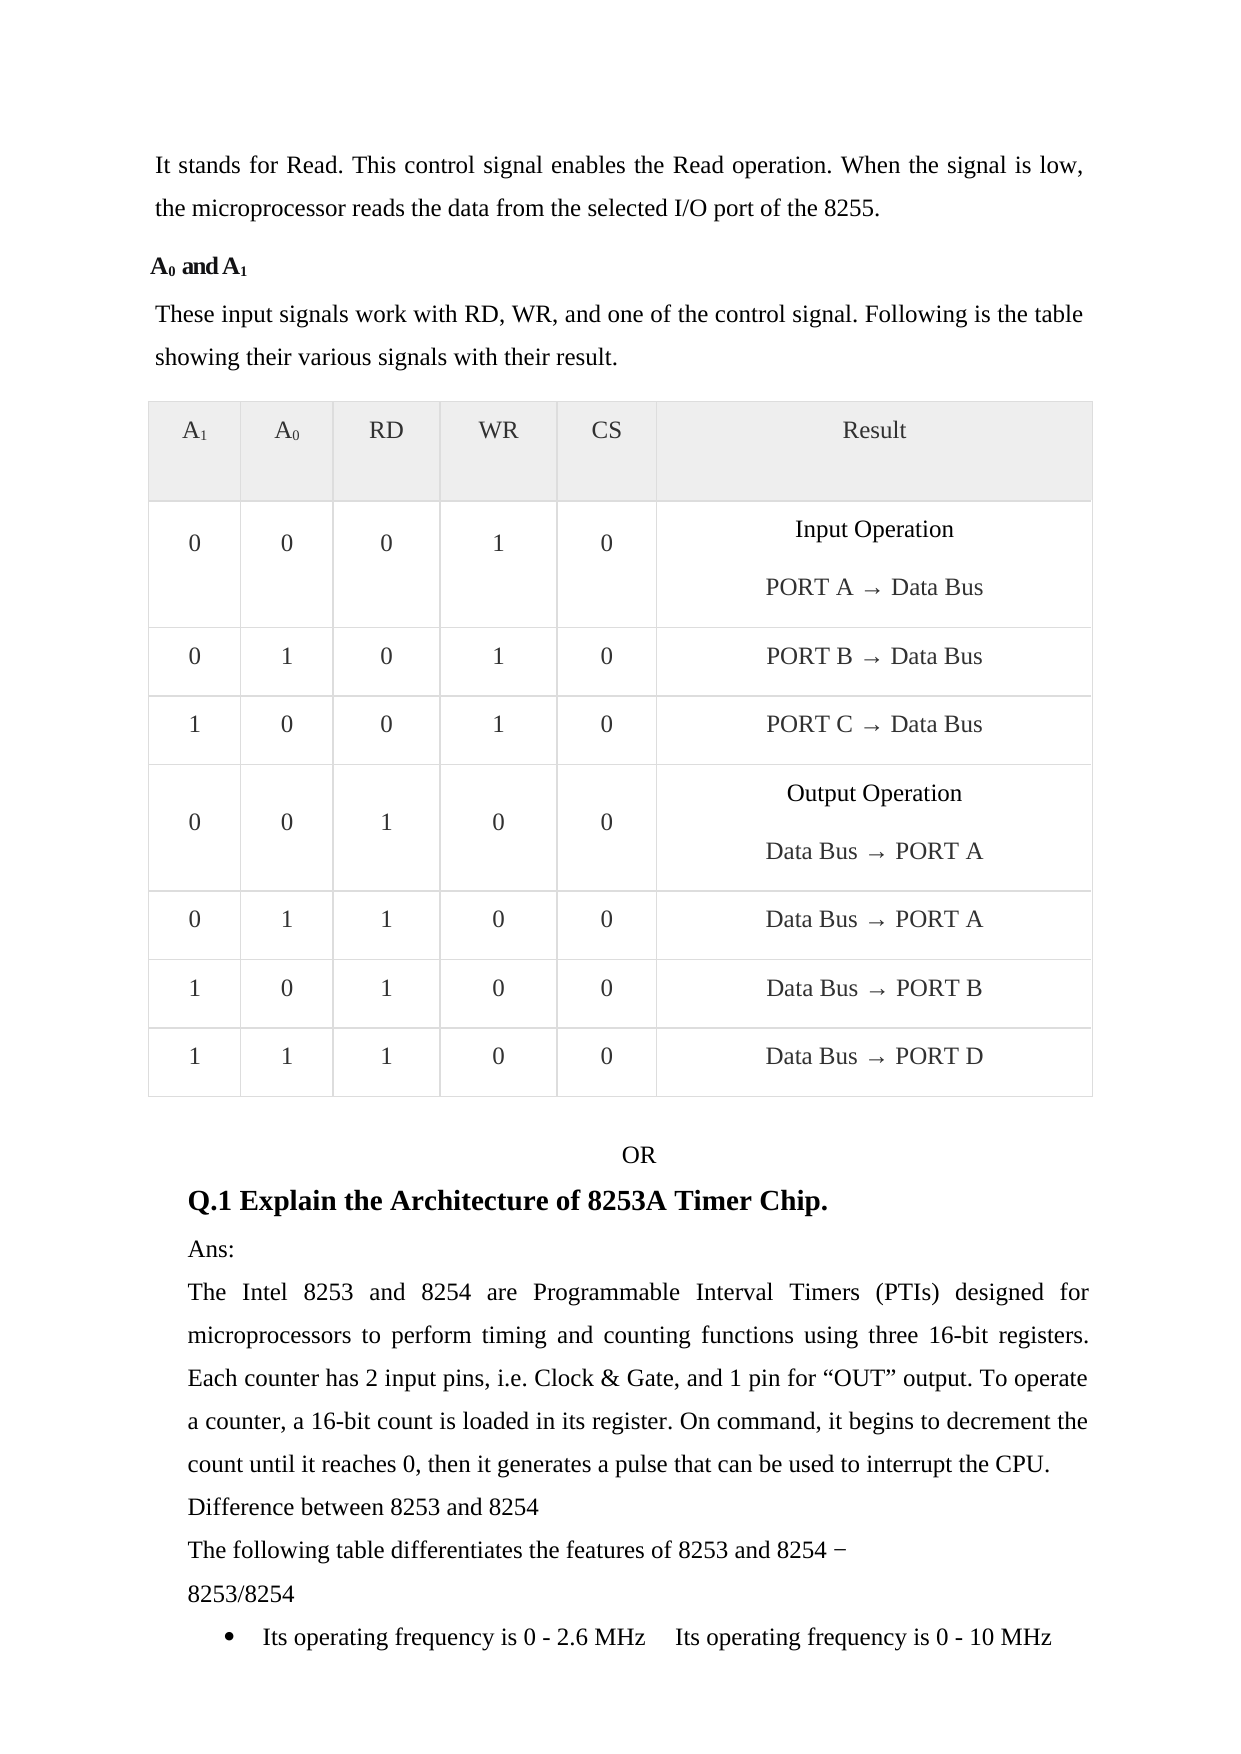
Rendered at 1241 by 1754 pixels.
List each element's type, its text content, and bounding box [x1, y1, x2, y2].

list Difference between 8253 and 8254 [187, 1492, 1090, 1521]
list The following table differentiates the features of 8253 and 8254 − [187, 1536, 1090, 1564]
text A0 and A1 [150, 251, 1085, 280]
table_cell 1 [241, 1029, 332, 1096]
table_cell 0 [441, 892, 556, 959]
text These input signals work with RD, WR, and one of the control signal. Following is the table showing their various signals with their result. [155, 299, 1085, 371]
list Its operating frequency is 0 - 2.6 MHz Its operating frequency is 0 - 10 MHz [225, 1622, 1090, 1651]
table_header A1 [149, 402, 240, 500]
table_cell PORT C → Data Bus [657, 695, 1092, 764]
table_cell 0 [334, 502, 439, 627]
table_cell PORT B → Data Bus [657, 627, 1092, 695]
table_header CS [558, 402, 656, 500]
table_cell 0 [241, 765, 332, 890]
table_cell 0 [558, 765, 656, 890]
table_cell 0 [149, 502, 240, 627]
table_cell 1 [334, 1029, 439, 1096]
table_cell 1 [241, 628, 332, 695]
table_cell Data Bus → PORT D [657, 1027, 1092, 1096]
list 8253/8254 [187, 1579, 1090, 1607]
table_cell Data Bus → PORT B [657, 959, 1092, 1027]
table_header WR [441, 402, 556, 500]
list Q.1 Explain the Architecture of 8253A Timer Chip. [187, 1183, 1090, 1217]
table_cell 0 [558, 697, 656, 764]
table_cell 0 [334, 697, 439, 764]
table_cell 0 [441, 960, 556, 1027]
table_cell 1 [441, 502, 556, 627]
table_cell 1 [441, 628, 556, 695]
table_cell 0 [334, 628, 439, 695]
table_cell Data Bus → PORT A [657, 890, 1092, 959]
table_cell 0 [149, 628, 240, 695]
table_cell 1 [334, 960, 439, 1027]
table_cell 0 [149, 892, 240, 959]
list The Intel 8253 and 8254 are Programmable Interval Timers (PTIs) designed for microprocessors to perform timing and counting functions using three 16-bit registers. Each counter has 2 input pins, i.e. Clock & Gate, and 1 pin for “OUT” output. To operate a counter, a 16-bit count is loaded in its register. On command, it begins to decrement the count until it reaches 0, then it generates a pulse that can be used to interrupt the CPU. [187, 1277, 1090, 1478]
list OR [187, 1140, 1090, 1169]
table_header Result [657, 402, 1092, 500]
table_cell 0 [149, 765, 240, 890]
table_cell 1 [334, 765, 439, 890]
table_cell 0 [558, 1029, 656, 1096]
table_cell Output Operation Data Bus → PORT A [657, 764, 1092, 890]
table_cell 0 [558, 892, 656, 959]
table_header RD [334, 402, 439, 500]
table_cell 1 [149, 960, 240, 1027]
table_cell 0 [558, 628, 656, 695]
table_cell 1 [149, 697, 240, 764]
table_header A0 [241, 402, 332, 500]
table_cell 0 [441, 765, 556, 890]
table_cell 1 [241, 892, 332, 959]
table_cell Input Operation PORT A → Data Bus [657, 500, 1092, 627]
table_cell 0 [558, 960, 656, 1027]
table_cell 0 [241, 697, 332, 764]
table_cell 0 [558, 502, 656, 627]
list Ans: [187, 1234, 1090, 1262]
table_cell 0 [441, 1029, 556, 1096]
table_cell 1 [149, 1029, 240, 1096]
table_cell 1 [334, 892, 439, 959]
table_cell 0 [241, 960, 332, 1027]
table_cell 0 [241, 502, 332, 627]
table_cell 1 [441, 697, 556, 764]
text It stands for Read. This control signal enables the Read operation. When the signal is low, the microprocessor reads the data from the selected I/O port of the 8255. [155, 150, 1085, 222]
